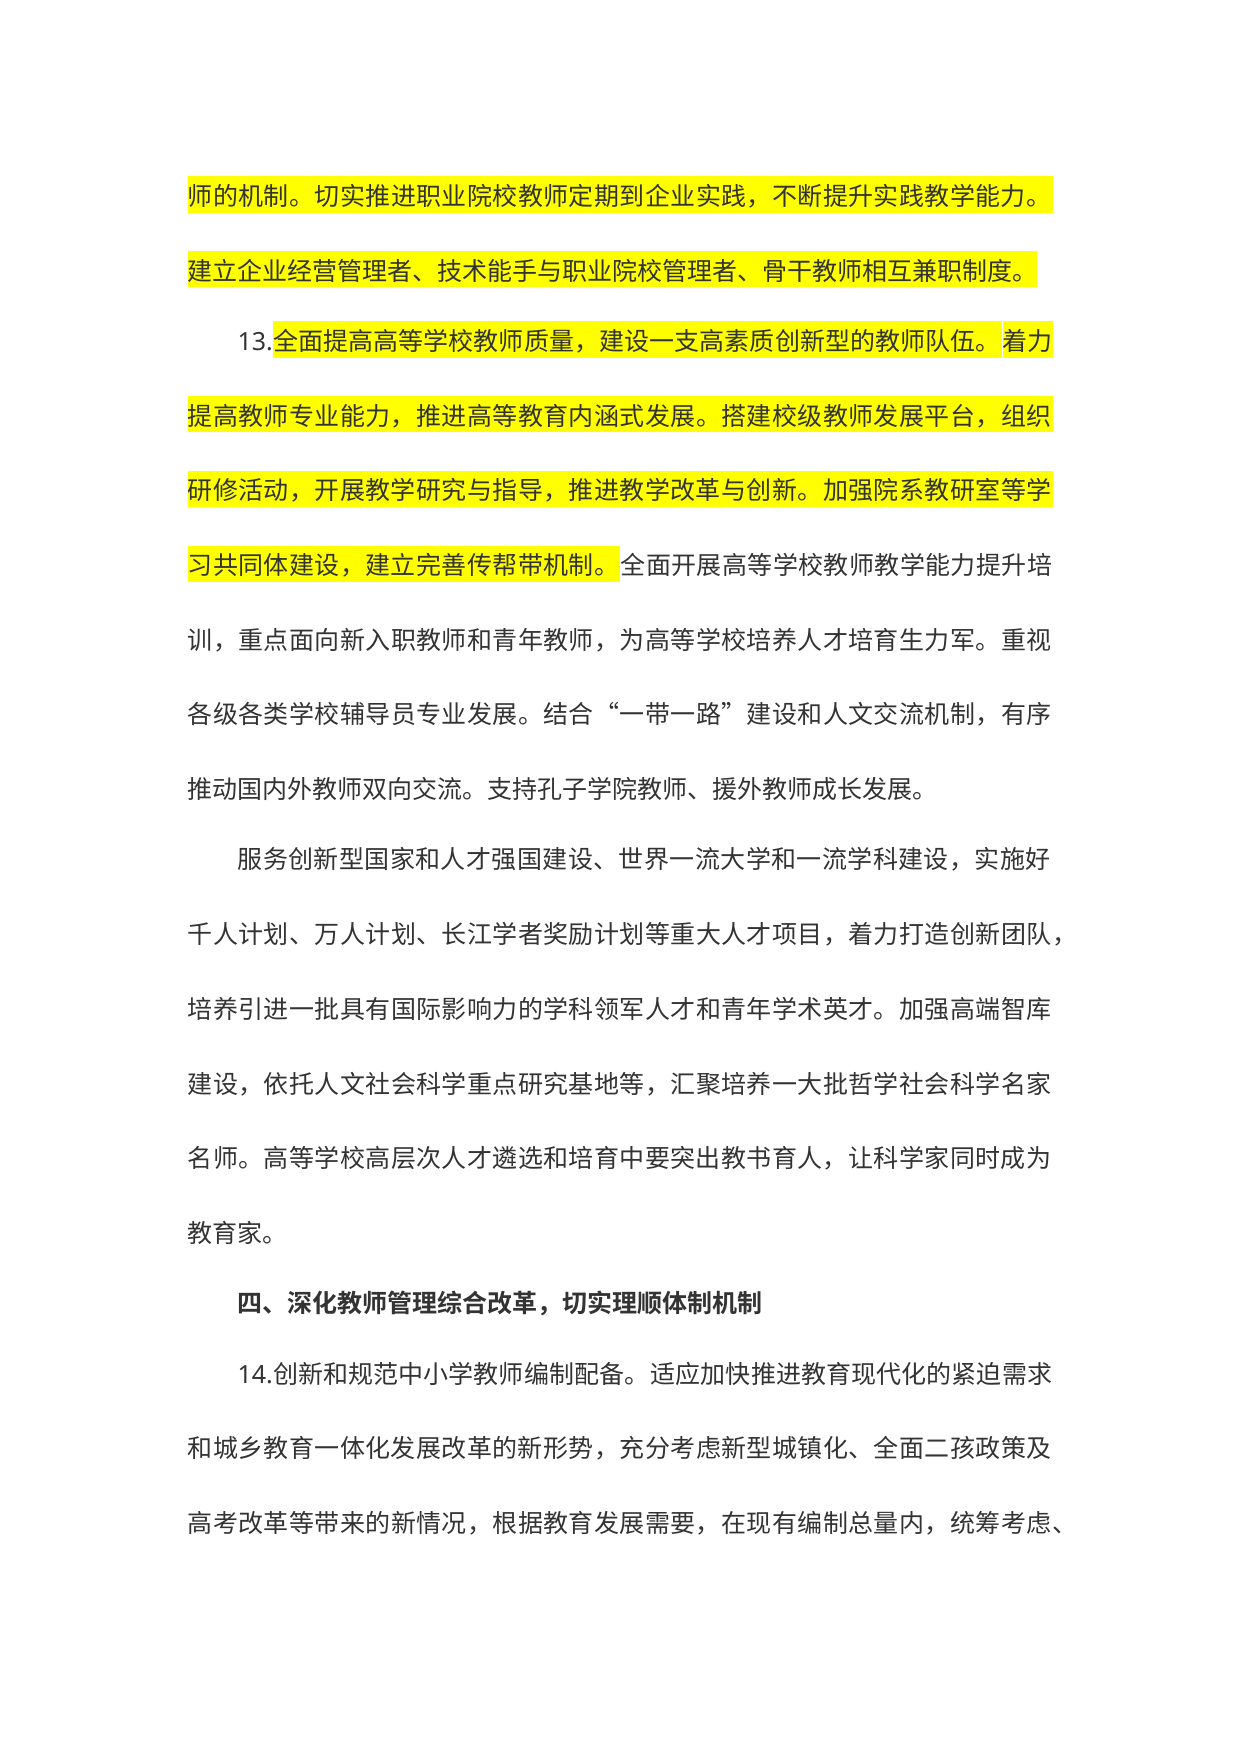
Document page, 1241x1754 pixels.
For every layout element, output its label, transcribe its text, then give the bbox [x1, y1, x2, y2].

text 服务创新型国家和人才强国建设、世界一流大学和一流学科建设，实施好千人计划、万人计划、长江学者奖励计划等重大人才项目，着力打造创新团队，培养引进一批具有国际影响力的学科领军人才和青年学术英才。加强高端智库建设，依托人文社会科学重点研究基地等，汇聚培养一大批哲学社会科学名家名师。高等学校高层次人才遴选和培育中要突出教书育人，让科学家同时成为教育家。 [187, 826, 1053, 1264]
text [187, 1340, 1053, 1554]
text 四、深化教师管理综合改革，切实理顺体制机制 [187, 1269, 1053, 1334]
text 13.全面提高高等学校教师质量，建设一支高素质创新型的教师队伍。着力提高教师专业能力，推进高等教育内涵式发展。搭建校级教师发展平台，组织研修活动，开展教学研究与指导，推进教学改革与创新。加强院系教研室等学习共同体建设，建立完善传帮带机制。全面开展高等学校教师教学能力提升培训，重点面向新入职教师和青年教师，为高等学校培养人才培育生力军。重视各级各类学校辅导员专业发展。结合“一带一路”建设和人文交流机制，有序推动国内外教师双向交流。支持孔子学院教师、援外教师成长发展。 [187, 307, 1053, 820]
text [187, 162, 1053, 302]
